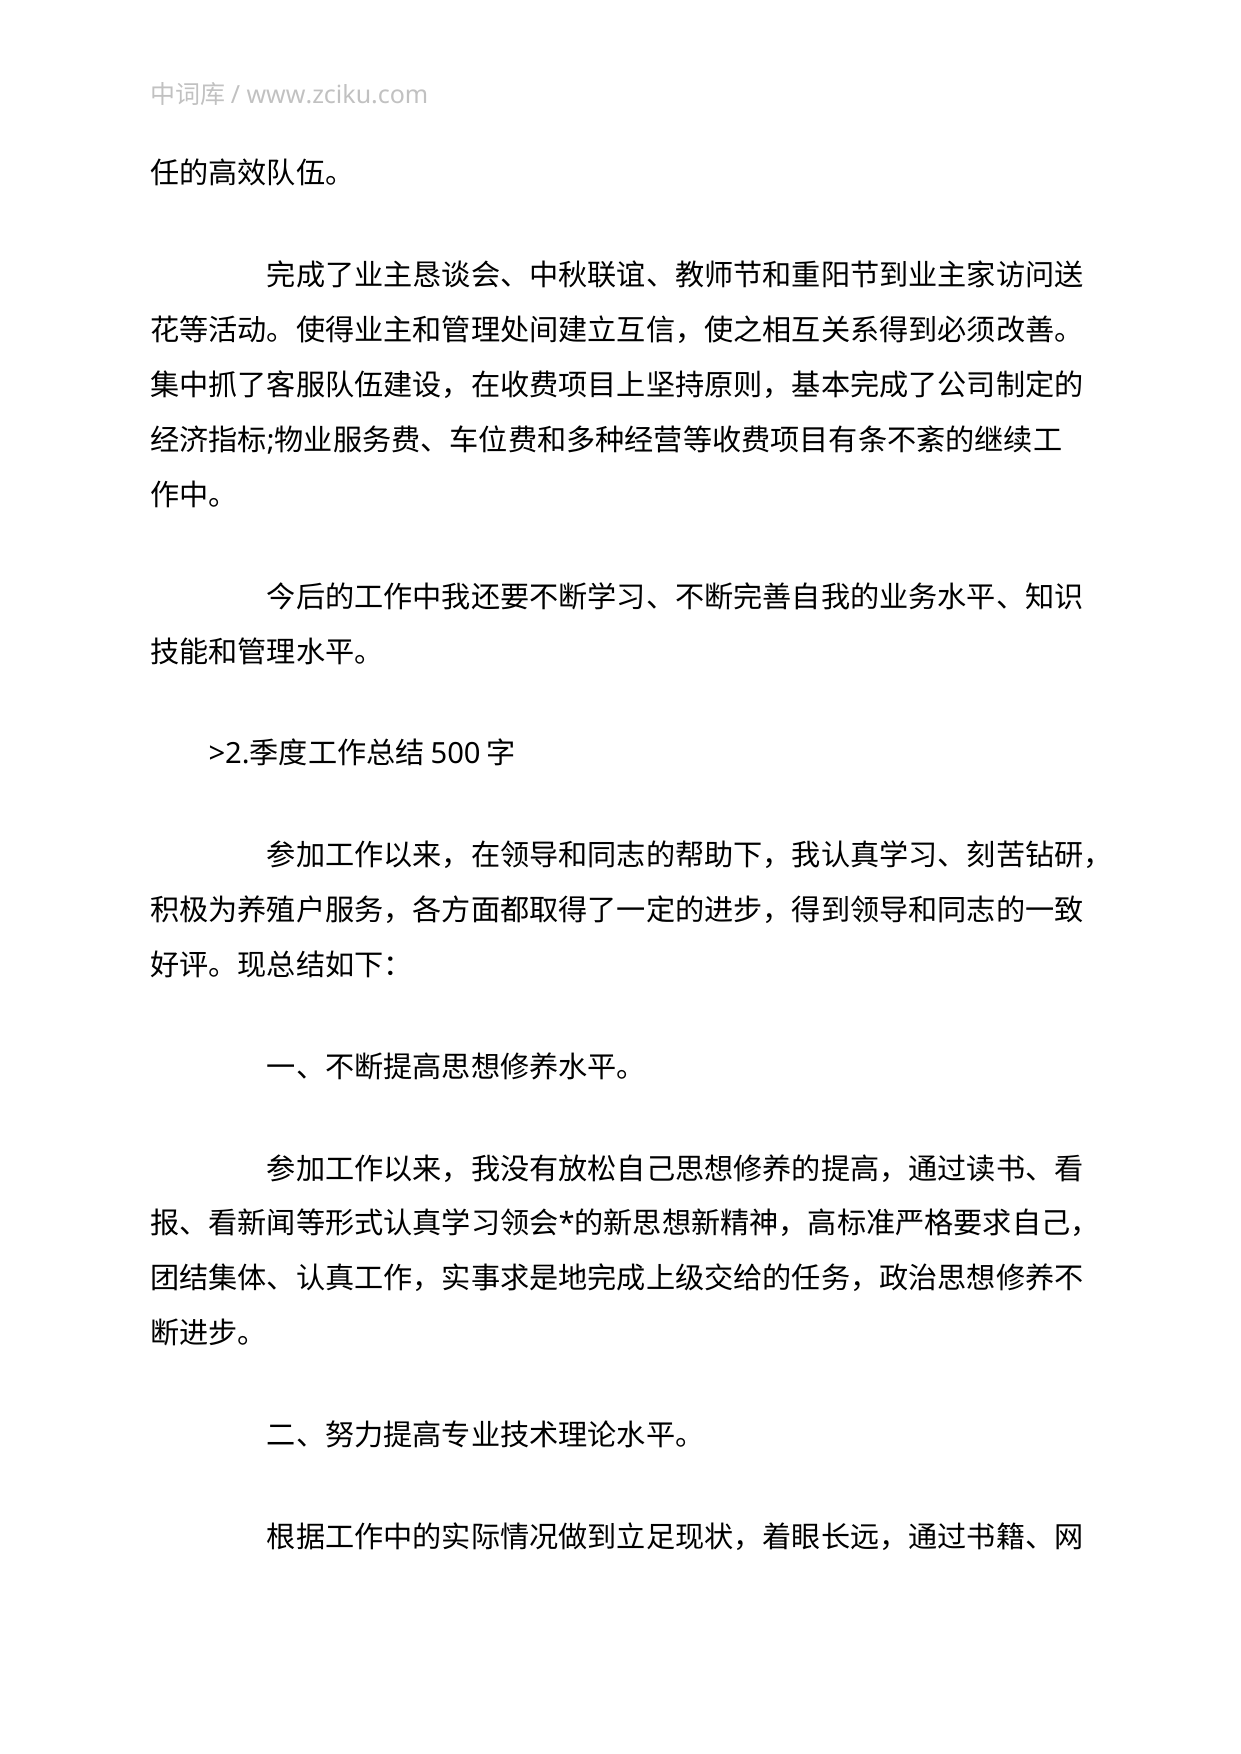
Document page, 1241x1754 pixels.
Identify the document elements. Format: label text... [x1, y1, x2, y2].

text 一、不断提高思想修养水平。 [150, 1043, 1090, 1086]
text >2.季度工作总结500字 [150, 730, 1090, 772]
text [150, 150, 1090, 192]
text 完成了业主恳谈会、中秋联谊、教师节和重阳节到业主家访问送花等活动。使得业主和管理处间建立互信，使之相互关系得到必须改善。集中抓了客服队伍建设，在收费项目上坚持原则，基本完成了公司制定的经济指标;物业服务费、车位费和多种经营等收费项目有条不紊的继续工作中。 [150, 252, 1090, 514]
text 参加工作以来，我没有放松自己思想修养的提高，通过读书、看报、看新闻等形式认真学习领会*的新思想新精神，高标准严格要求自己，团结集体、认真工作，实事求是地完成上级交给的任务，政治思想修养不断进步。 [150, 1145, 1090, 1352]
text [150, 1513, 1090, 1556]
text 二、努力提高专业技术理论水平。 [150, 1412, 1090, 1454]
text 今后的工作中我还要不断学习、不断完善自我的业务水平、知识技能和管理水平。 [150, 573, 1090, 670]
text 参加工作以来，在领导和同志的帮助下，我认真学习、刻苦钻研，积极为养殖户服务，各方面都取得了一定的进步，得到领导和同志的一致好评。现总结如下： [150, 832, 1090, 984]
